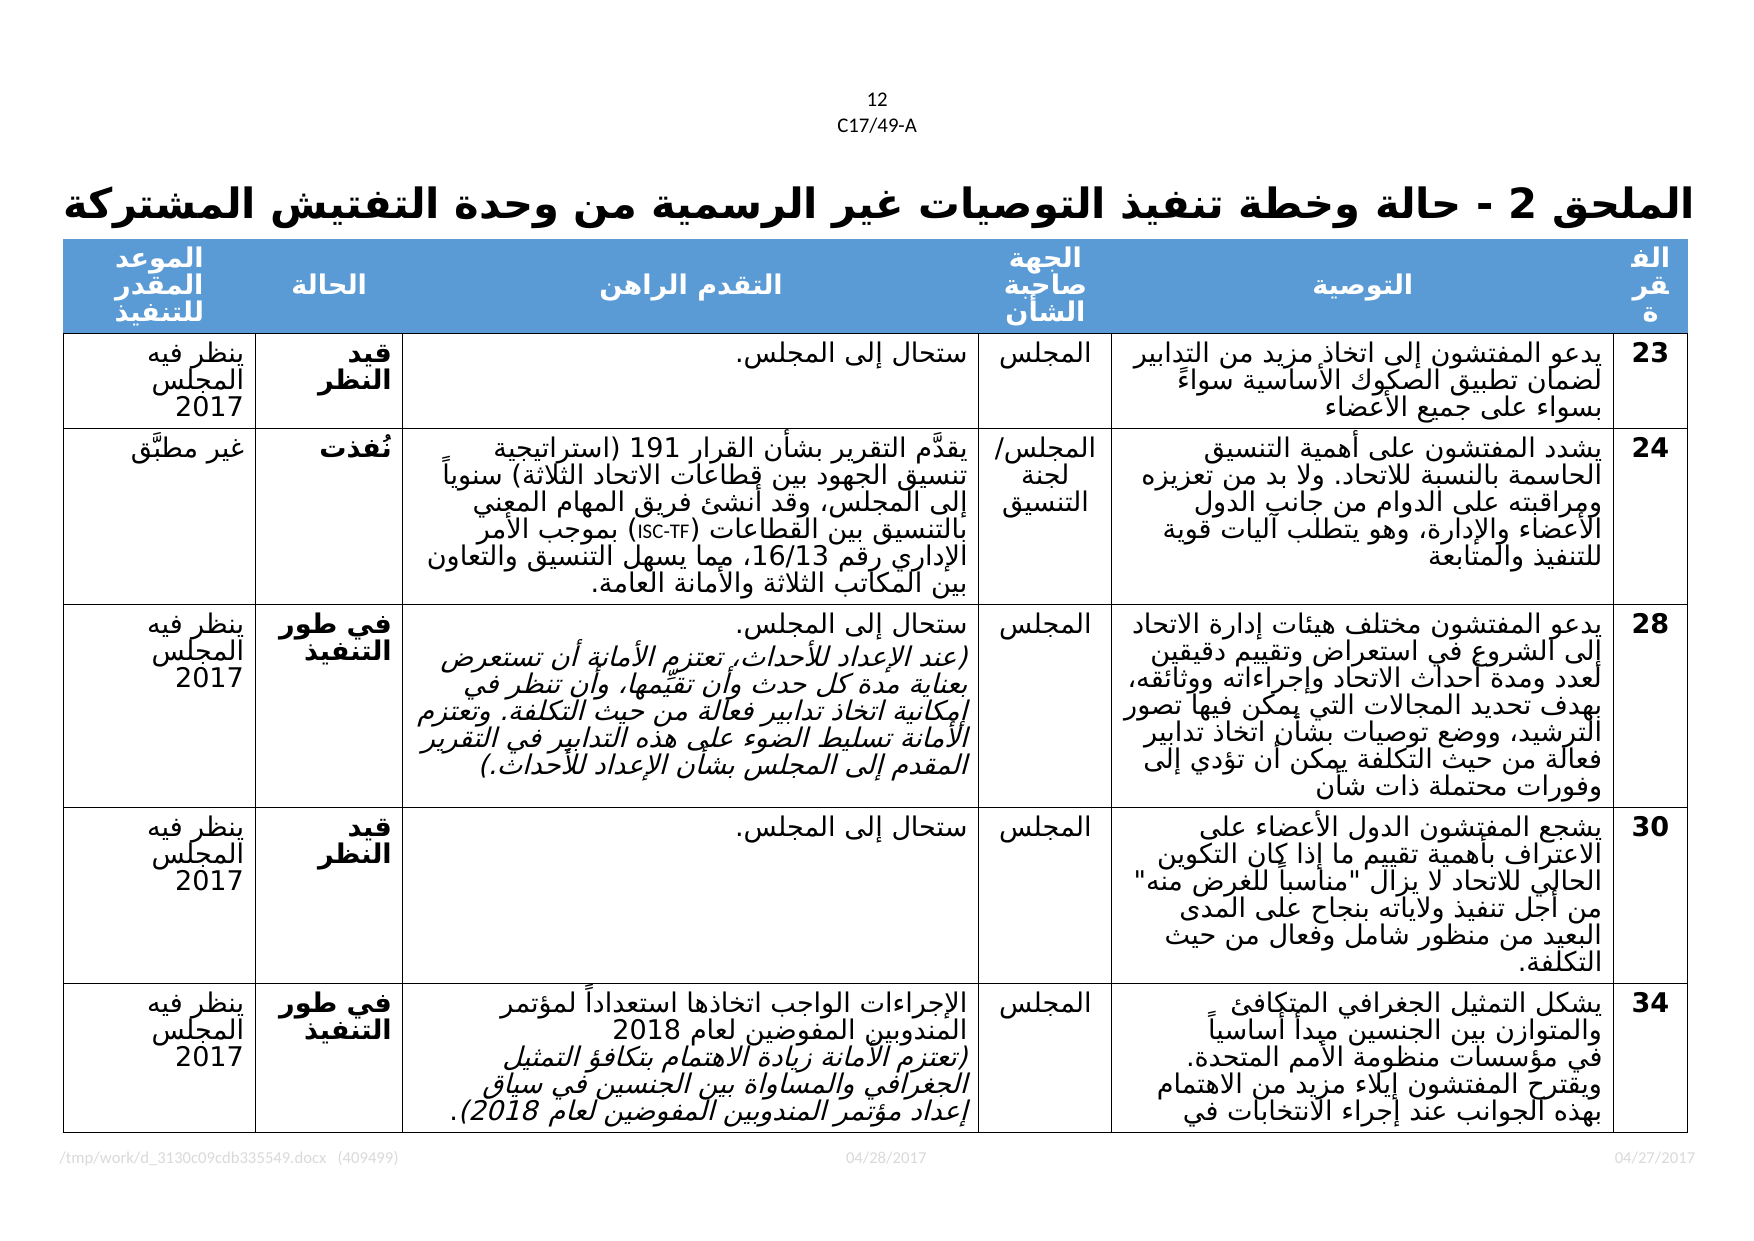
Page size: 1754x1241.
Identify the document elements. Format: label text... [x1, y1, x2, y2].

table_cell نُفذت [256, 429, 402, 604]
table_header الموعد المقدر للتنفيذ [63, 240, 255, 333]
table_cell يشدد المفتشون على أهمية التنسيق الحاسمة بالنسبة للاتحاد. ولا بد من تعزيزه ومراقبته على الدوام من جانب الدول الأعضاء والإدارة، وهو يتطلب آليات قوية للتنفيذ والمتابعة [1112, 429, 1613, 604]
table_cell المجلس [979, 605, 1111, 807]
text الملحق 2 - حالة وخطة تنفيذ التوصيات غير الرسمية من وحدة التفتيش المشتركة [127, 187, 415, 226]
table_cell يقدَّم التقرير بشأن القرار 191 (استراتيجية تنسيق الجهود بين قطاعات الاتحاد الثلاثة) سنوياً إلى المجلس، وقد أنشئ فريق المهام المعني بالتنسيق بين القطاعات (ISC-TF) بموجب الأمر الإداري رقم 16/13، مما يسهل التنسيق والتعاون بين المكاتب الثلاثة والأمانة العامة. [403, 429, 978, 604]
table_header التقدم الراهن [403, 240, 979, 333]
table_cell المجلس [979, 808, 1111, 983]
table_cell المجلس/لجنة التنسيق [979, 429, 1111, 604]
table_header الحالة [255, 240, 403, 333]
table_cell ستحال إلى المجلس. (عند الإعداد للأحداث، تعتزم الأمانة أن تستعرض بعناية مدة كل حدث وأن تقيِّمها، وأن تنظر في إمكانية اتخاذ تدابير فعالة من حيث التكلفة. وتعتزم الأمانة تسليط الضوء على هذه التدابير في التقرير المقدم إلى المجلس بشأن الإعداد للأحداث.) [403, 605, 978, 807]
text الملحق 2 - حالة وخطة تنفيذ التوصيات غير الرسمية من وحدة التفتيش المشتركة [294, 187, 793, 226]
table_header الجهة صاحبة الشأن [979, 240, 1112, 333]
table_cell 24 [1614, 429, 1687, 604]
table_cell قيد النظر [256, 808, 402, 983]
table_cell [403, 984, 978, 1132]
table_cell ينظر فيه المجلس 2017 [64, 334, 255, 428]
table_cell ينظر فيه المجلس 2017 [64, 605, 255, 807]
table_cell 30 [1614, 808, 1687, 983]
table_cell يشجع المفتشون الدول الأعضاء على الاعتراف بأهمية تقييم ما إذا كان التكوين الحالي للاتحاد لا يزال "مناسباً للغرض منه" من أجل تنفيذ ولاياته بنجاح على المدى البعيد من منظور شامل وفعال من حيث التكلفة. [1112, 808, 1613, 983]
table_cell ينظر فيه المجلس 2017 [64, 984, 255, 1132]
table_cell في طور التنفيذ [256, 605, 402, 807]
table_cell ينظر فيه المجلس 2017 [64, 808, 255, 983]
text الملحق 2 - حالة وخطة تنفيذ التوصيات غير الرسمية من وحدة التفتيش المشتركة [1050, 187, 1625, 226]
table_cell 23 [1614, 334, 1687, 428]
table_cell 28 [1614, 605, 1687, 807]
table_cell غير مطبَّق [64, 429, 255, 604]
table_cell ستحال إلى المجلس. [403, 334, 978, 428]
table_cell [1112, 984, 1613, 1132]
text الملحق 2 - حالة وخطة تنفيذ التوصيات غير الرسمية من وحدة التفتيش المشتركة [59, 187, 231, 226]
table_cell 34 [1614, 984, 1687, 1132]
table_cell يدعو المفتشون مختلف هيئات إدارة الاتحاد إلى الشروع في استعراض وتقييم دقيقين لعدد ومدة أحداث الاتحاد وإجراءاته ووثائقه، بهدف تحديد المجالات التي يمكن فيها تصور الترشيد، ووضع توصيات بشأن اتخاذ تدابير فعالة من حيث التكلفة يمكن أن تؤدي إلى وفورات محتملة ذات شأن [1112, 605, 1613, 807]
text الملحق 2 - حالة وخطة تنفيذ التوصيات غير الرسمية من وحدة التفتيش المشتركة [776, 187, 1081, 226]
table_cell يدعو المفتشون إلى اتخاذ مزيد من التدابير لضمان تطبيق الصكوك الأساسية سواءً بسواء على جميع الأعضاء [1112, 334, 1613, 428]
table_cell قيد النظر [256, 334, 402, 428]
table_cell المجلس [979, 334, 1111, 428]
table_cell ستحال إلى المجلس. [403, 808, 978, 983]
text الملحق 2 - حالة وخطة تنفيذ التوصيات غير الرسمية من وحدة التفتيش المشتركة [1580, 187, 1695, 226]
table_cell المجلس [979, 984, 1111, 1132]
table_cell في طور التنفيذ [256, 984, 402, 1132]
table_header التوصية [1112, 240, 1614, 333]
table_header الفقرة [1614, 240, 1687, 333]
